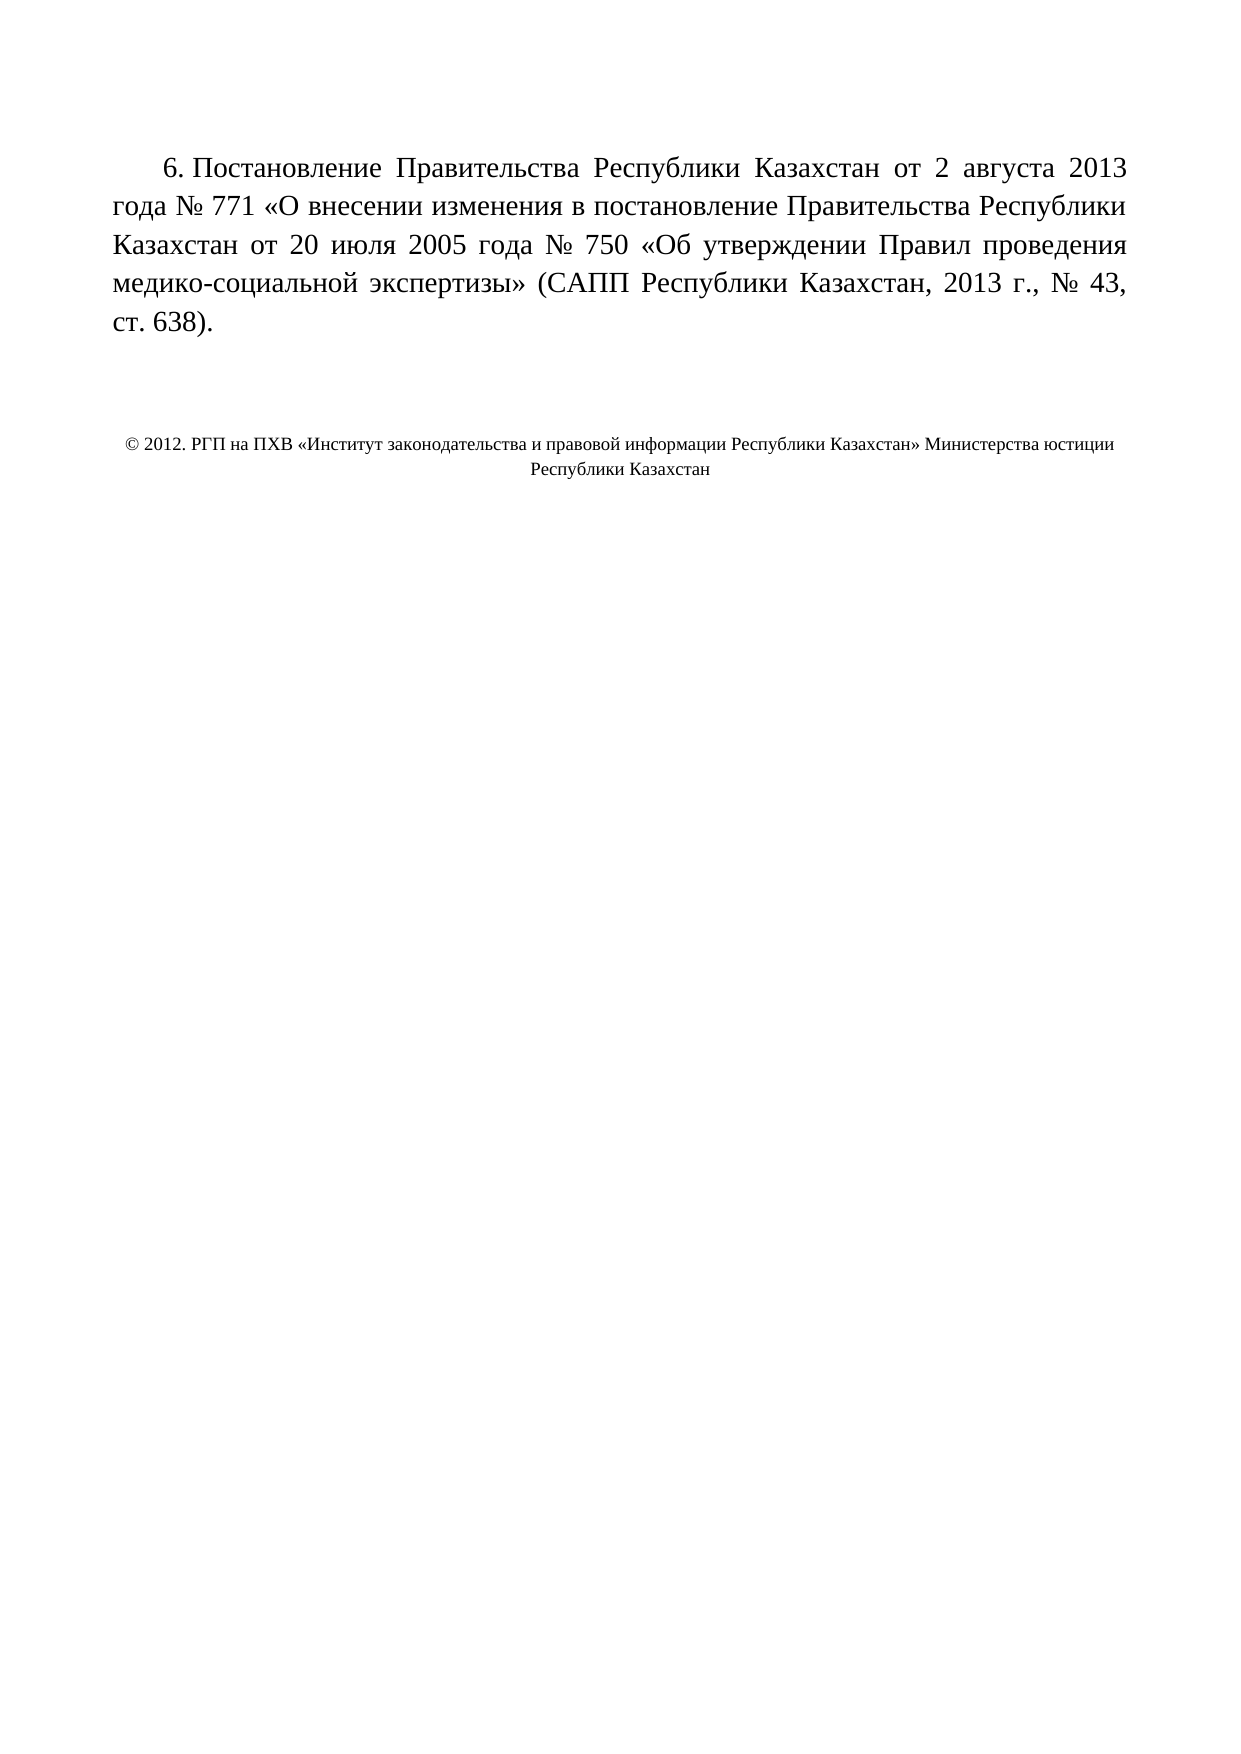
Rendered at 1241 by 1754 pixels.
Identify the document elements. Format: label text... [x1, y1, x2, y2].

text © 2012. РГП на ПХВ «Институт законодательства и правовой информации Республики Казахстан» Министерства юстиции Республики Казахстан [112, 433, 1128, 480]
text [112, 150, 1128, 338]
